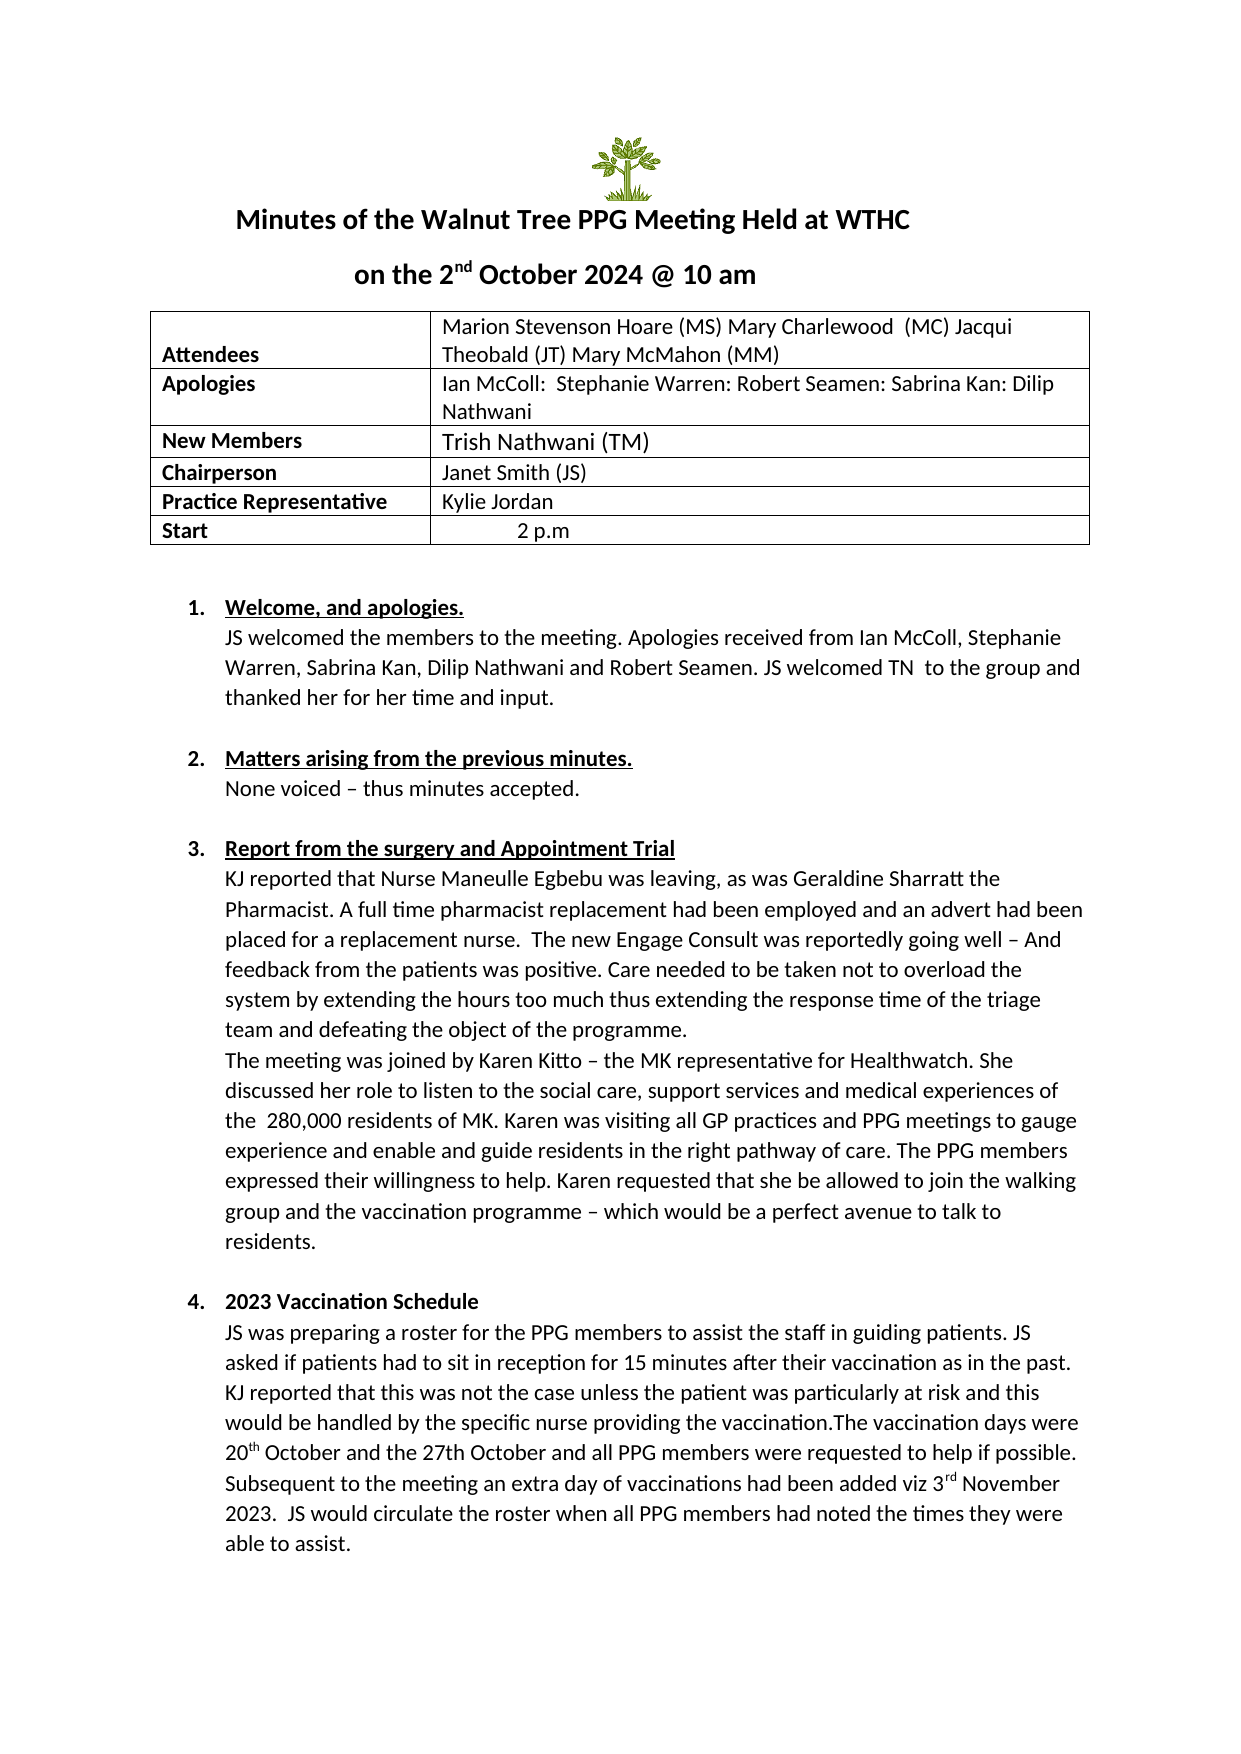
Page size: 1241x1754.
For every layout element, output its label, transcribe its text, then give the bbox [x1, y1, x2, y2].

list None voiced – thus minutes accepted. [225, 774, 1090, 802]
text Minutes of the Walnut Tree PPG Meeting Held at WTHC [150, 201, 1090, 237]
table_cell New Members [151, 426, 430, 457]
list Welcome, and apologies. [187, 593, 1090, 621]
table_cell Ian McColl: Stephanie Warren: Robert Seamen: Sabrina Kan: Dilip Nathwani [431, 369, 1089, 425]
table_cell Chairperson [151, 458, 430, 486]
table_cell Start [151, 516, 430, 544]
table_cell Trish Nathwani (TM) [431, 426, 1089, 457]
table_cell Practice Representative [151, 487, 430, 515]
table_header Marion Stevenson Hoare (MS) Mary Charlewood (MC) Jacqui Theobald (JT) Mary McMahon (MM) [431, 312, 1089, 368]
picture [592, 137, 661, 201]
list 2023 Vaccination Schedule [187, 1287, 1090, 1315]
table_cell Apologies [151, 369, 430, 425]
list JS was preparing a roster for the PPG members to assist the staff in guiding patients. JS asked if patients had to sit in reception for 15 minutes after their vaccination as in the past. KJ reported that this was not the case unless the patient was particularly at risk and this would be handled by the specific nurse providing the vaccination.The vaccination days were 20th October and the 27th October and all PPG members were requested to help if possible. Subsequent to the meeting an extra day of vaccinations had been added viz 3rd November 2023. JS would circulate the roster when all PPG members had noted the times they were able to assist. [225, 1318, 1090, 1557]
table_cell Janet Smith (JS) [431, 458, 1089, 486]
table_cell Kylie Jordan [431, 487, 1089, 515]
table_header Attendees [151, 312, 430, 368]
table_cell 2 p.m [431, 516, 1089, 544]
list Matters arising from the previous minutes. [187, 744, 1090, 772]
list Report from the surgery and Appointment Trial [187, 834, 1090, 862]
text on the 2nd October 2024 @ 10 am [150, 256, 1090, 292]
list JS welcomed the members to the meeting. Apologies received from Ian McColl, Stephanie Warren, Sabrina Kan, Dilip Nathwani and Robert Seamen. JS welcomed TN to the group and thanked her for her time and input. [225, 623, 1090, 711]
list The meeting was joined by Karen Kitto – the MK representative for Healthwatch. She discussed her role to listen to the social care, support services and medical experiences of the 280,000 residents of MK. Karen was visiting all GP practices and PPG meetings to gauge experience and enable and guide residents in the right pathway of care. The PPG members expressed their willingness to help. Karen requested that she be allowed to join the walking group and the vaccination programme – which would be a perfect avenue to talk to residents. [225, 1046, 1090, 1255]
list KJ reported that Nurse Maneulle Egbebu was leaving, as was Geraldine Sharratt the Pharmacist. A full time pharmacist replacement had been employed and an advert had been placed for a replacement nurse. The new Engage Consult was reportedly going well – And feedback from the patients was positive. Care needed to be taken not to overload the system by extending the hours too much thus extending the response time of the triage team and defeating the object of the programme. [225, 864, 1090, 1043]
